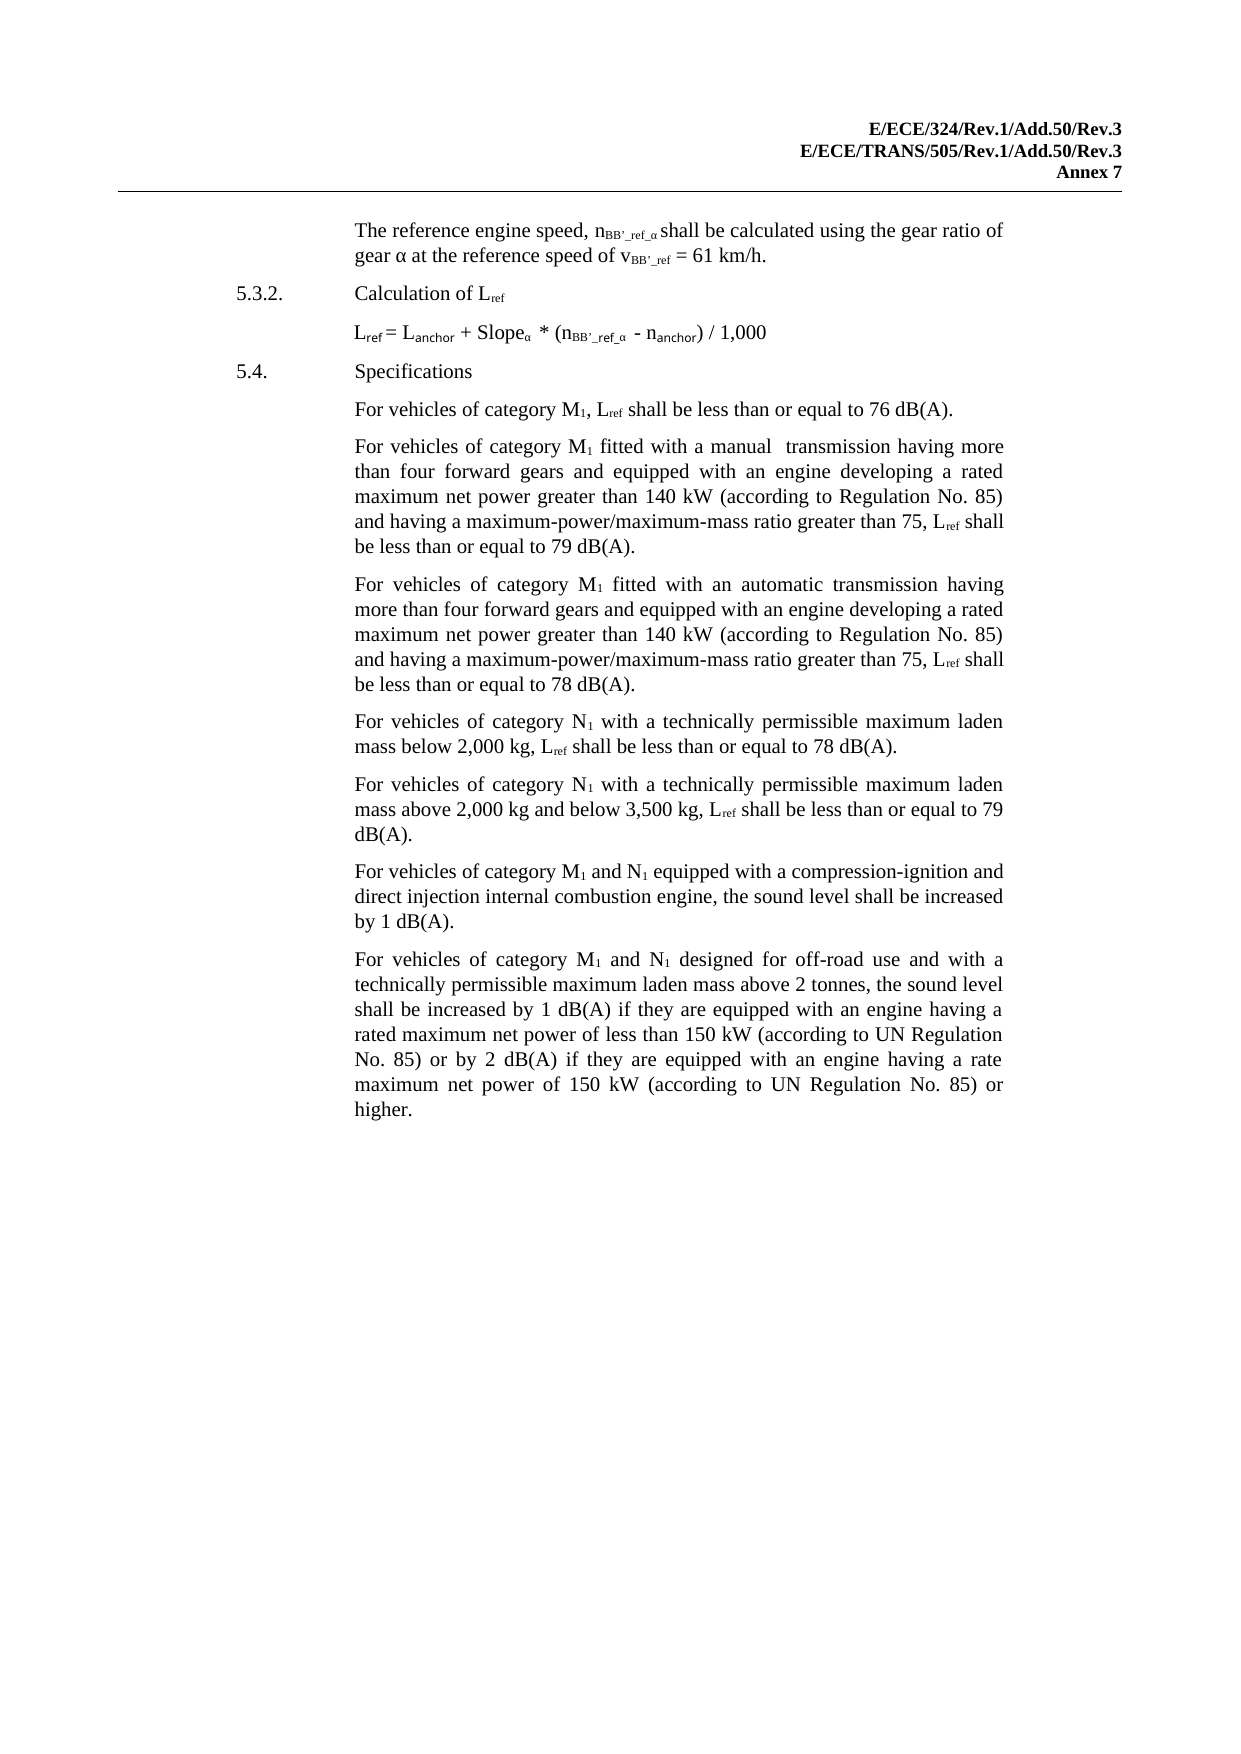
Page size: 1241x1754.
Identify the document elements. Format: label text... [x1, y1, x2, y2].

text For vehicles of category N1 with a technically permissible maximum laden mass below 2,000 kg, Lref shall be less than or equal to 78 dB(A). [354, 708, 1004, 758]
text For vehicles of category M1 and N1 designed for off-road use and with a technically permissible maximum laden mass above 2 tonnes, the sound level shall be increased by 1 dB(A) if they are equipped with an engine having a rated maximum net power of less than 150 kW (according to UN Regulation No. 85) or by 2 dB(A) if they are equipped with an engine having a rate maximum net power of 150 kW (according to UN Regulation No. 85) or higher. [354, 946, 1004, 1121]
text For vehicles of category M1 fitted with a manual transmission having more than four forward gears and equipped with an engine developing a rated maximum net power greater than 140 kW (according to Regulation No. 85) and having a maximum-power/maximum-mass ratio greater than 75, Lref shall be less than or equal to 79 dB(A). [354, 433, 1004, 558]
text For vehicles of category N1 with a technically permissible maximum laden mass above 2,000 kg and below 3,500 kg, Lref shall be less than or equal to 79 dB(A). [354, 771, 1004, 846]
text For vehicles of category M1 and N1 equipped with a compression-ignition and direct injection internal combustion engine, the sound level shall be increased by 1 dB(A). [354, 858, 1004, 933]
text For vehicles of category M1, Lref shall be less than or equal to 76 dB(A). [354, 396, 1004, 421]
text Lref = Lanchor + Slopeα * (nBB’_ref_α - nanchor) / 1,000 [353, 317, 1004, 346]
text The reference engine speed, nBB’_ref_α shall be calculated using the gear ratio of gear α at the reference speed of vBB’_ref = 61 km/h. [354, 217, 1004, 267]
text For vehicles of category M1 fitted with an automatic transmission having more than four forward gears and equipped with an engine developing a rated maximum net power greater than 140 kW (according to Regulation No. 85) and having a maximum-power/maximum-mass ratio greater than 75, Lref shall be less than or equal to 78 dB(A). [354, 571, 1004, 696]
text 5.3.2. Calculation of Lref [236, 280, 1004, 305]
text 5.4. Specifications [236, 358, 1004, 383]
